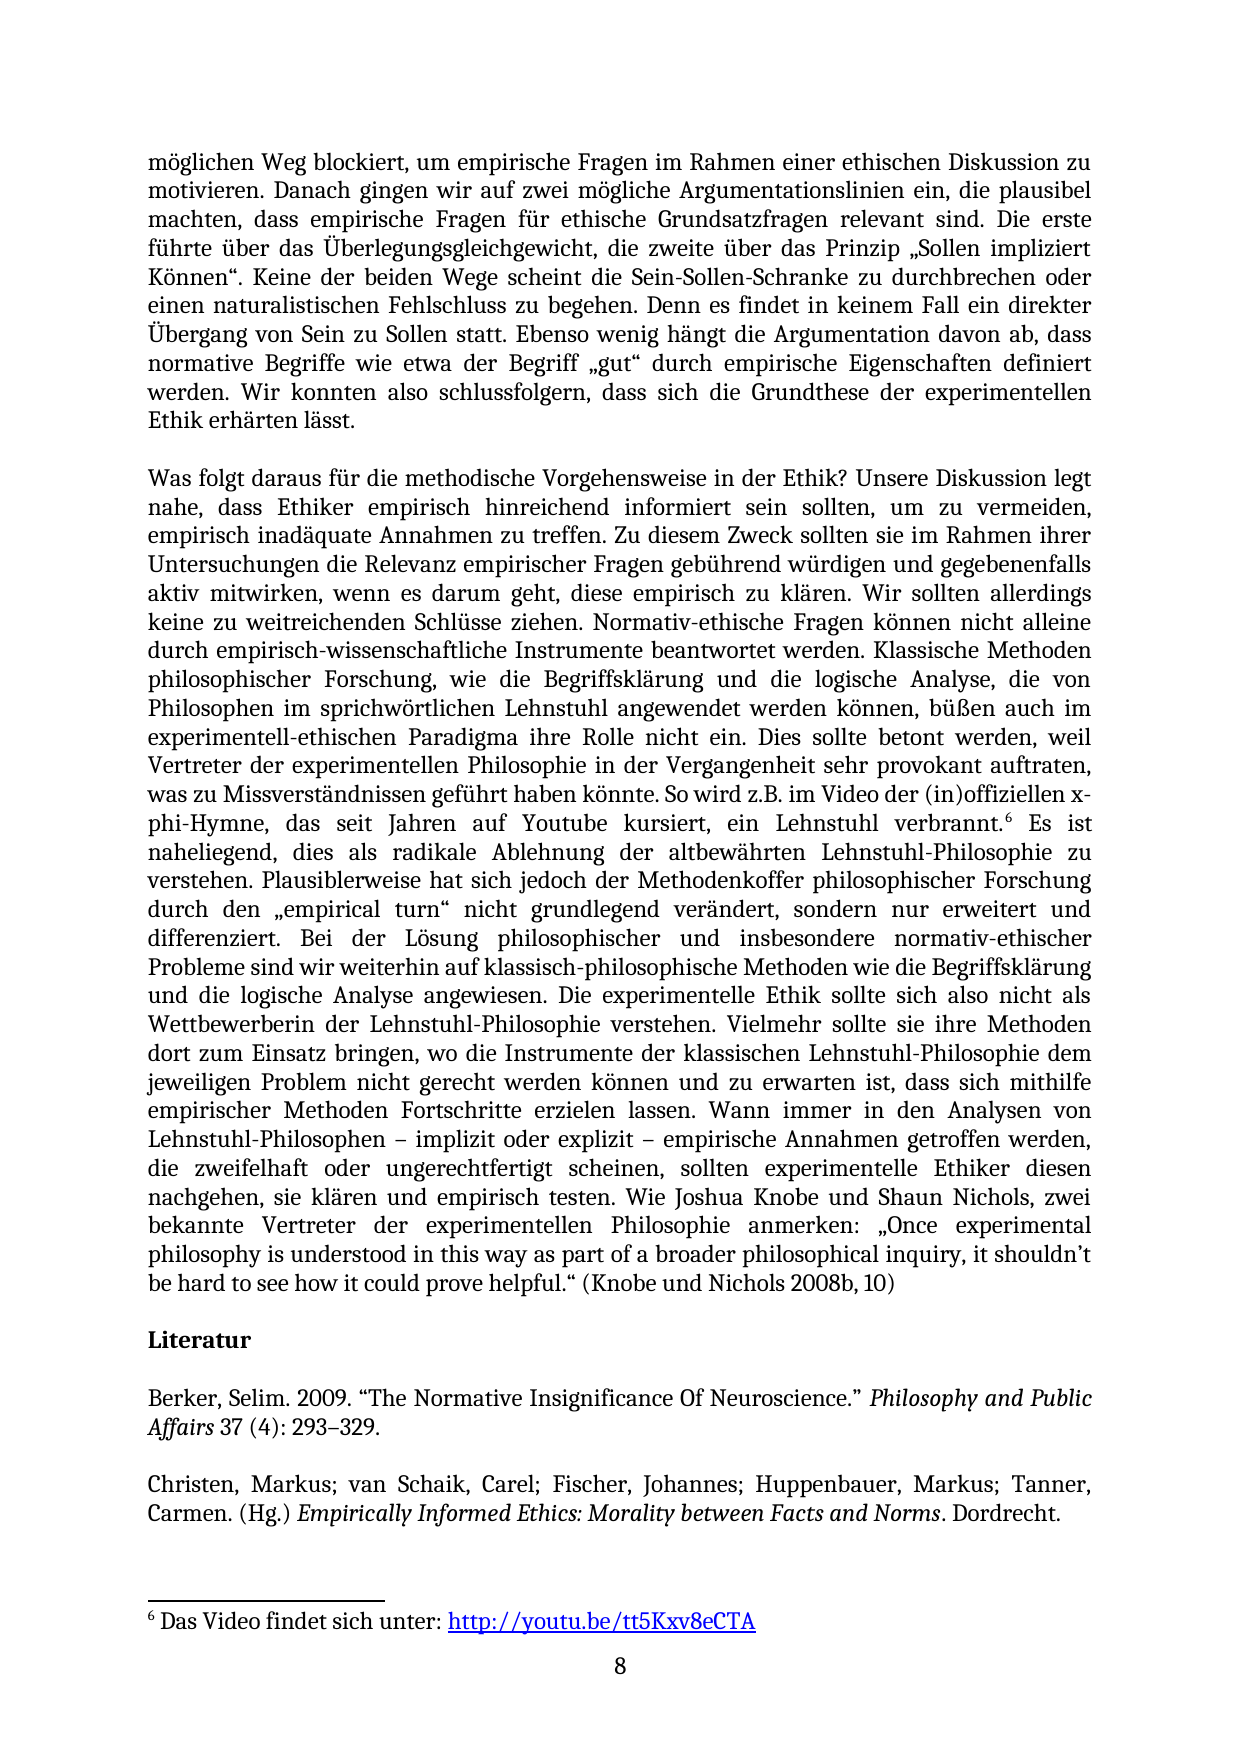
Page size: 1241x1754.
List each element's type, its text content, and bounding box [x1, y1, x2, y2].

text Was folgt daraus für die methodische Vorgehensweise in der Ethik? Unsere Diskussion legt nahe, dass Ethiker empirisch hinreichend informiert sein sollten, um zu vermeiden, empirisch inadäquate Annahmen zu treffen. Zu diesem Zweck sollten sie im Rahmen ihrer Untersuchungen die Relevanz empirischer Fragen gebührend würdigen und gegebenenfalls aktiv mitwirken, wenn es darum geht, diese empirisch zu klären. Wir sollten allerdings keine zu weitreichenden Schlüsse ziehen. Normativ-ethische Fragen können nicht alleine durch empirisch-wissenschaftliche Instrumente beantwortet werden. Klassische Methoden philosophischer Forschung, wie die Begriffsklärung und die logische Analyse, die von Philosophen im sprichwörtlichen Lehnstuhl angewendet werden können, büßen auch im experimentell-ethischen Paradigma ihre Rolle nicht ein. Dies sollte betont werden, weil Vertreter der experimentellen Philosophie in der Vergangenheit sehr provokant auftraten, was zu Missverständnissen geführt haben könnte. So wird z.B. im Video der (in)offiziellen x-phi-Hymne, das seit Jahren auf Youtube kursiert, ein Lehnstuhl verbrannt. Es ist naheliegend, dies als radikale Ablehnung der altbewährten Lehnstuhl-Philosophie zu verstehen. Plausiblerweise hat sich jedoch der Methodenkoffer philosophischer Forschung durch den „empirical turn“ nicht grundlegend verändert, sondern nur erweitert und differenziert. Bei der Lösung philosophischer und insbesondere normativ-ethischer Probleme sind wir weiterhin auf klassisch-philosophische Methoden wie die Begriffsklärung und die logische Analyse angewiesen. Die experimentelle Ethik sollte sich also nicht als Wettbewerberin der Lehnstuhl-Philosophie verstehen. Vielmehr sollte sie ihre Methoden dort zum Einsatz bringen, wo die Instrumente der klassischen Lehnstuhl-Philosophie dem jeweiligen Problem nicht gerecht werden können und zu erwarten ist, dass sich mithilfe empirischer Methoden Fortschritte erzielen lassen. Wann immer in den Analysen von Lehnstuhl-Philosophen – implizit oder explizit – empirische Annahmen getroffen werden, die zweifelhaft oder ungerechtfertigt scheinen, sollten experimentelle Ethiker diesen nachgehen, sie klären und empirisch testen. Wie Joshua Knobe und Shaun Nichols, zwei bekannte Vertreter der experimentellen Philosophie anmerken: „Once experimental philosophy is understood in this way as part of a broader philosophical inquiry, it shouldn’t be hard to see how it could prove helpful.“ (Knobe und Nichols 2008b, 10) [148, 464, 1093, 1298]
text Literatur [148, 1326, 1093, 1355]
text Christen, Markus; van Schaik, Carel; Fischer, Johannes; Huppenbauer, Markus; Tanner, Carmen. (Hg.) Empirically Informed Ethics: Morality between Facts and Norms. Dordrecht. [148, 1470, 1093, 1528]
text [148, 148, 1093, 435]
text Berker, Selim. 2009. “The Normative Insignificance Of Neuroscience.” Philosophy and Public Affairs 37 (4): 293–329. [148, 1384, 1093, 1441]
